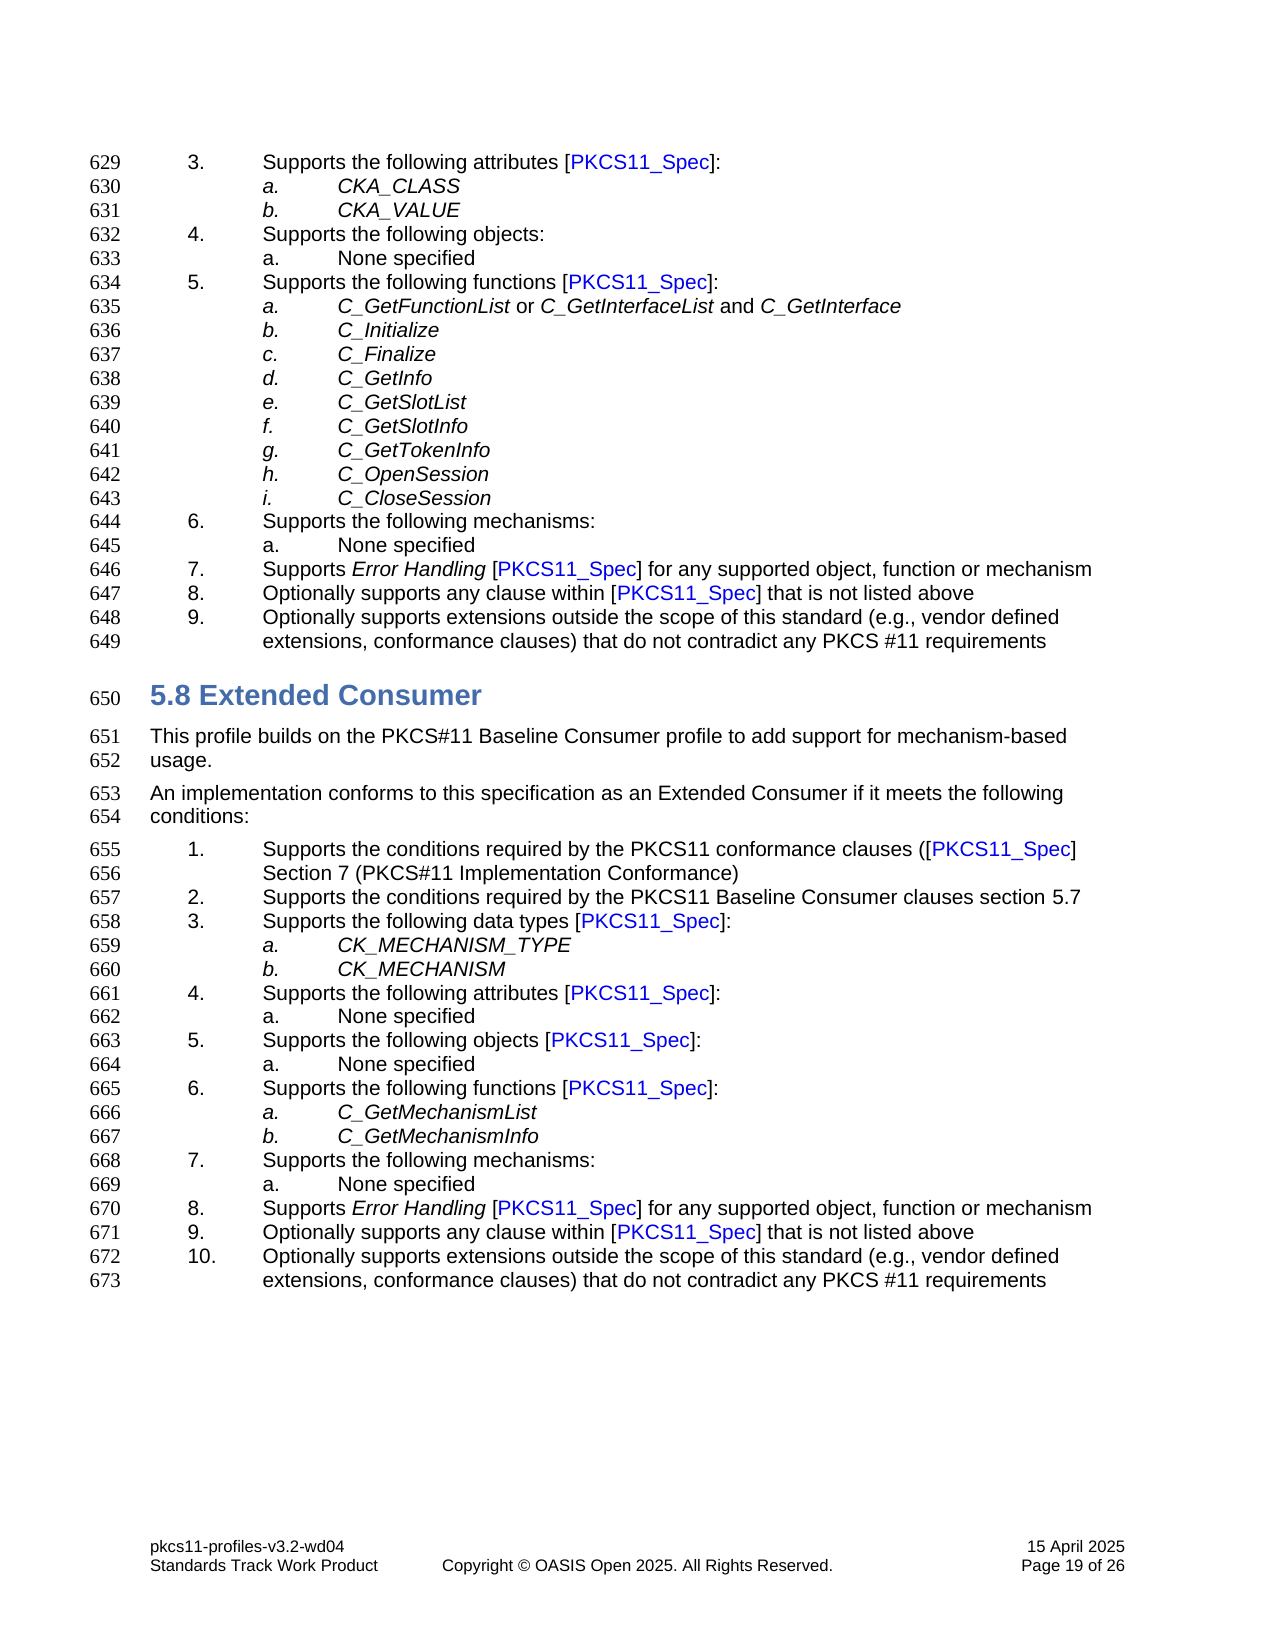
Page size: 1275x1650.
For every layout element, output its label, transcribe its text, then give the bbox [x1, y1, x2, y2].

list C_GetSlotList [262, 389, 1125, 413]
list None specified [262, 246, 1125, 270]
list CKA_CLASS [262, 174, 1125, 198]
list Optionally supports any clause within [PKCS11_Spec] that is not listed above [187, 1220, 1125, 1244]
list Supports the following objects [PKCS11_Spec]: [187, 1028, 1125, 1052]
list C_GetTokenInfo [262, 437, 1125, 461]
list Supports the following functions [PKCS11_Spec]: [187, 1076, 1125, 1100]
list C_CloseSession [262, 485, 1125, 509]
list C_GetSlotInfo [262, 413, 1125, 437]
list Optionally supports any clause within [PKCS11_Spec] that is not listed above [187, 581, 1125, 605]
list C_OpenSession [262, 461, 1125, 485]
list Supports Error Handling [PKCS11_Spec] for any supported object, function or mechanism [187, 1196, 1125, 1220]
list Supports the following functions [PKCS11_Spec]: [187, 270, 1125, 294]
list CK_MECHANISM_TYPE [262, 932, 1125, 956]
list Supports Error Handling [PKCS11_Spec] for any supported object, function or mechanism [187, 557, 1125, 581]
list C_Finalize [262, 342, 1125, 366]
list C_GetFunctionList or C_GetInterfaceList and C_GetInterface [262, 294, 1125, 318]
list None specified [262, 1004, 1125, 1028]
list Supports the conditions required by the PKCS11 Baseline Consumer clauses section 5.7 [187, 884, 1125, 908]
list Optionally supports extensions outside the scope of this standard (e.g., vendor defined extensions, conformance clauses) that do not contradict any PKCS #11 requirements [187, 1244, 1125, 1292]
list None specified [262, 1052, 1125, 1076]
list Supports the following mechanisms: [187, 509, 1125, 533]
list CK_MECHANISM [262, 956, 1125, 980]
list C_Initialize [262, 318, 1125, 342]
list Supports the following objects: [187, 222, 1125, 246]
list Supports the following mechanisms: [187, 1148, 1125, 1172]
list C_GetMechanismInfo [262, 1124, 1125, 1148]
list None specified [262, 533, 1125, 557]
list Supports the conditions required by the PKCS11 conformance clauses ([PKCS11_Spec] Section 7 (PKCS#11 Implementation Conformance) [187, 837, 1125, 884]
list Supports the following attributes [PKCS11_Spec]: [187, 150, 1125, 174]
subtitle Extended Consumer [150, 678, 1125, 712]
list None specified [262, 1172, 1125, 1196]
text An implementation conforms to this specification as an Extended Consumer if it meets the following conditions: [150, 780, 1125, 828]
list Optionally supports extensions outside the scope of this standard (e.g., vendor defined extensions, conformance clauses) that do not contradict any PKCS #11 requirements [187, 605, 1125, 653]
list Supports the following attributes [PKCS11_Spec]: [187, 980, 1125, 1004]
list C_GetInfo [262, 366, 1125, 389]
list CKA_VALUE [262, 198, 1125, 222]
text This profile builds on the PKCS#11 Baseline Consumer profile to add support for mechanism-based usage. [150, 724, 1125, 772]
list C_GetMechanismList [262, 1100, 1125, 1124]
list Supports the following data types [PKCS11_Spec]: [187, 908, 1125, 932]
